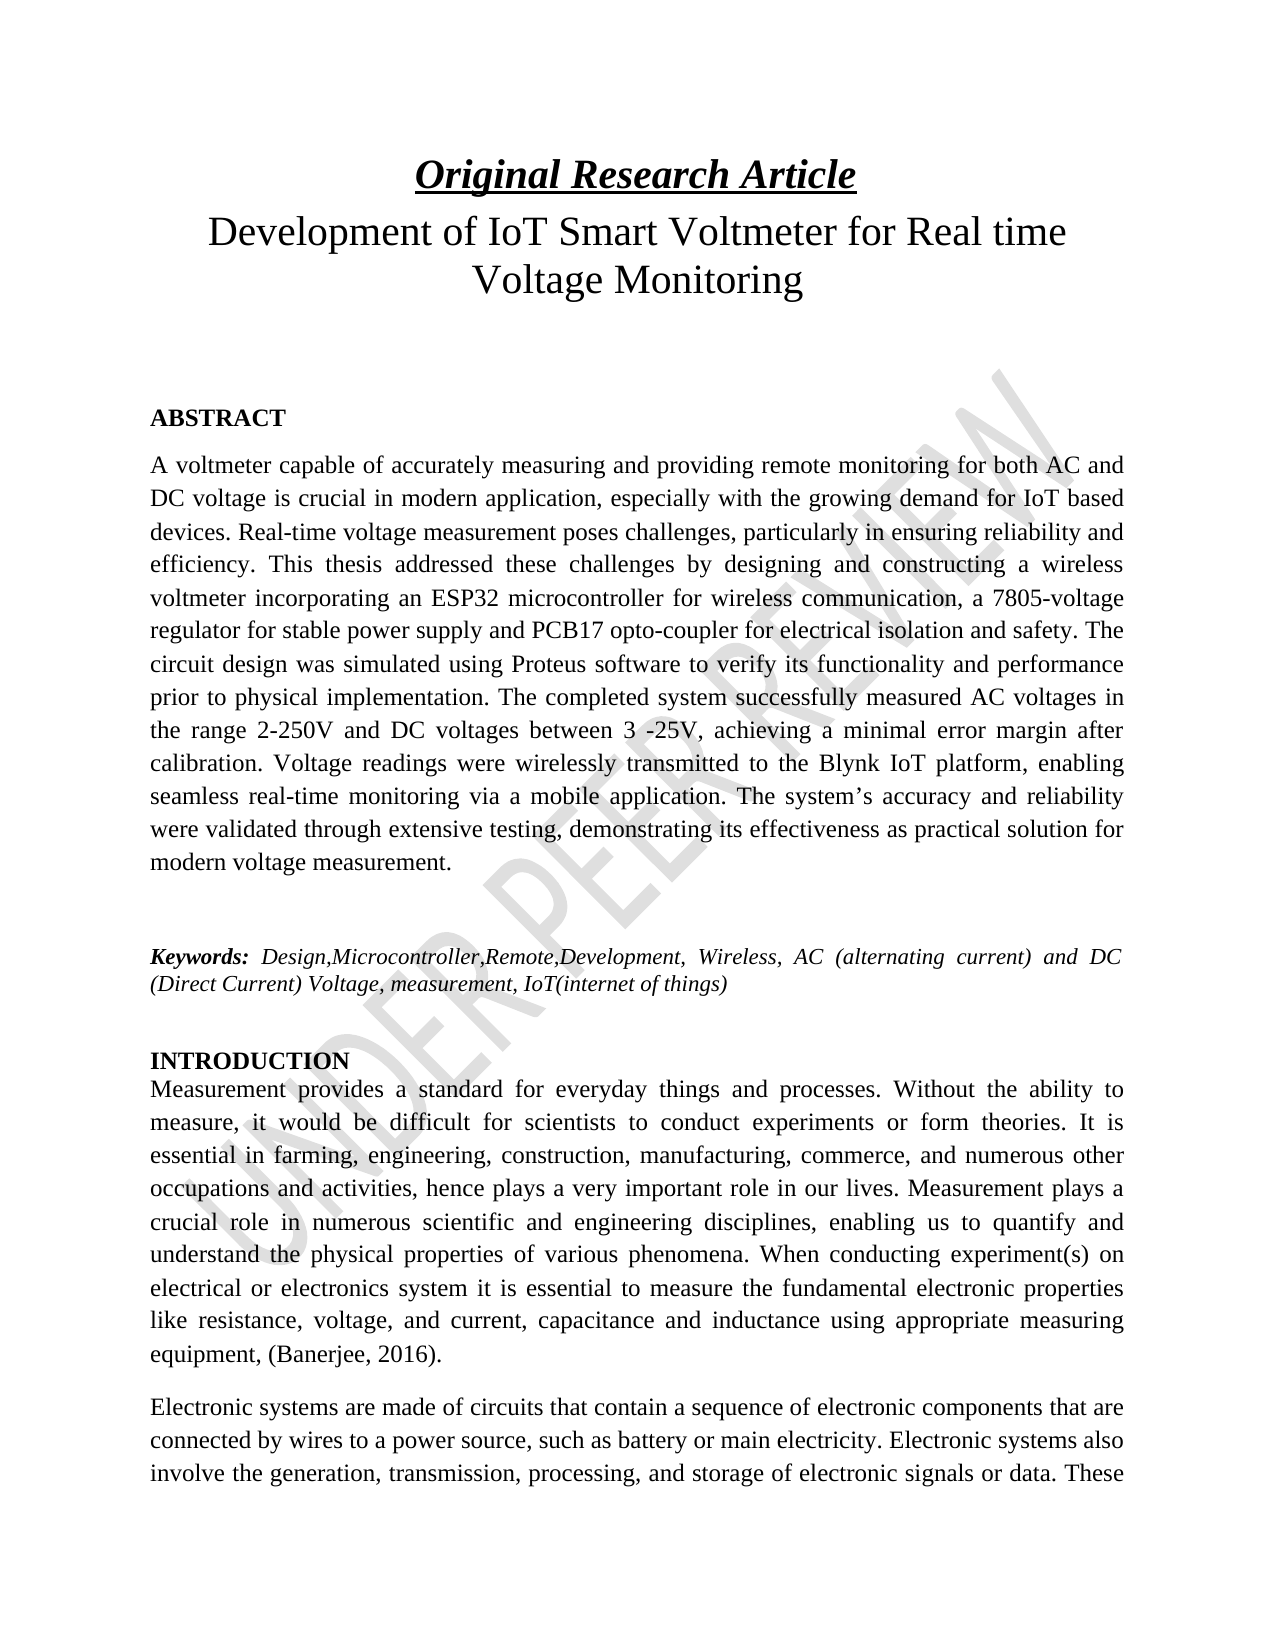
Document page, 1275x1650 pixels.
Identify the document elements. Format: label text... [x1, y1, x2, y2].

title Development of IoT Smart Voltmeter for Real time Voltage Monitoring [150, 206, 1125, 302]
text Keywords: Design,Microcontroller,Remote,Development, Wireless, AC (alternating current) and DC (Direct Current) Voltage, measurement, IoT(internet of things) [150, 943, 1125, 996]
text INTRODUCTION [150, 1046, 1125, 1074]
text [150, 1392, 1125, 1487]
text Measurement provides a standard for everyday things and processes. Without the ability to measure, it would be difficult for scientists to conduct experiments or form theories. It is essential in farming, engineering, construction, manufacturing, commerce, and numerous other occupations and activities, hence plays a very important role in our lives. Measurement plays a crucial role in numerous scientific and engineering disciplines, enabling us to quantify and understand the physical properties of various phenomena. When conducting experiment(s) on electrical or electronics system it is essential to measure the fundamental electronic properties like resistance, voltage, and current, capacitance and inductance using appropriate measuring equipment, (Banerjee, 2016). [150, 1074, 1125, 1367]
text ABSTRACT [150, 403, 1125, 432]
text A voltmeter capable of accurately measuring and providing remote monitoring for both AC and DC voltage is crucial in modern application, especially with the growing demand for IoT based devices. Real-time voltage measurement poses challenges, particularly in ensuring reliability and efficiency. This thesis addressed these challenges by designing and constructing a wireless voltmeter incorporating an ESP32 microcontroller for wireless communication, a 7805-voltage regulator for stable power supply and PCB17 opto-coupler for electrical isolation and safety. The circuit design was simulated using Proteus software to verify its functionality and performance prior to physical implementation. The completed system successfully measured AC voltages in the range 2-250V and DC voltages between 3 -25V, achieving a minimal error margin after calibration. Voltage readings were wirelessly transmitted to the Blynk IoT platform, enabling seamless real-time monitoring via a mobile application. The system’s accuracy and reliability were validated through extensive testing, demonstrating its effectiveness as practical solution for modern voltage measurement. [150, 451, 1125, 876]
title Original Research Article [150, 150, 1125, 198]
